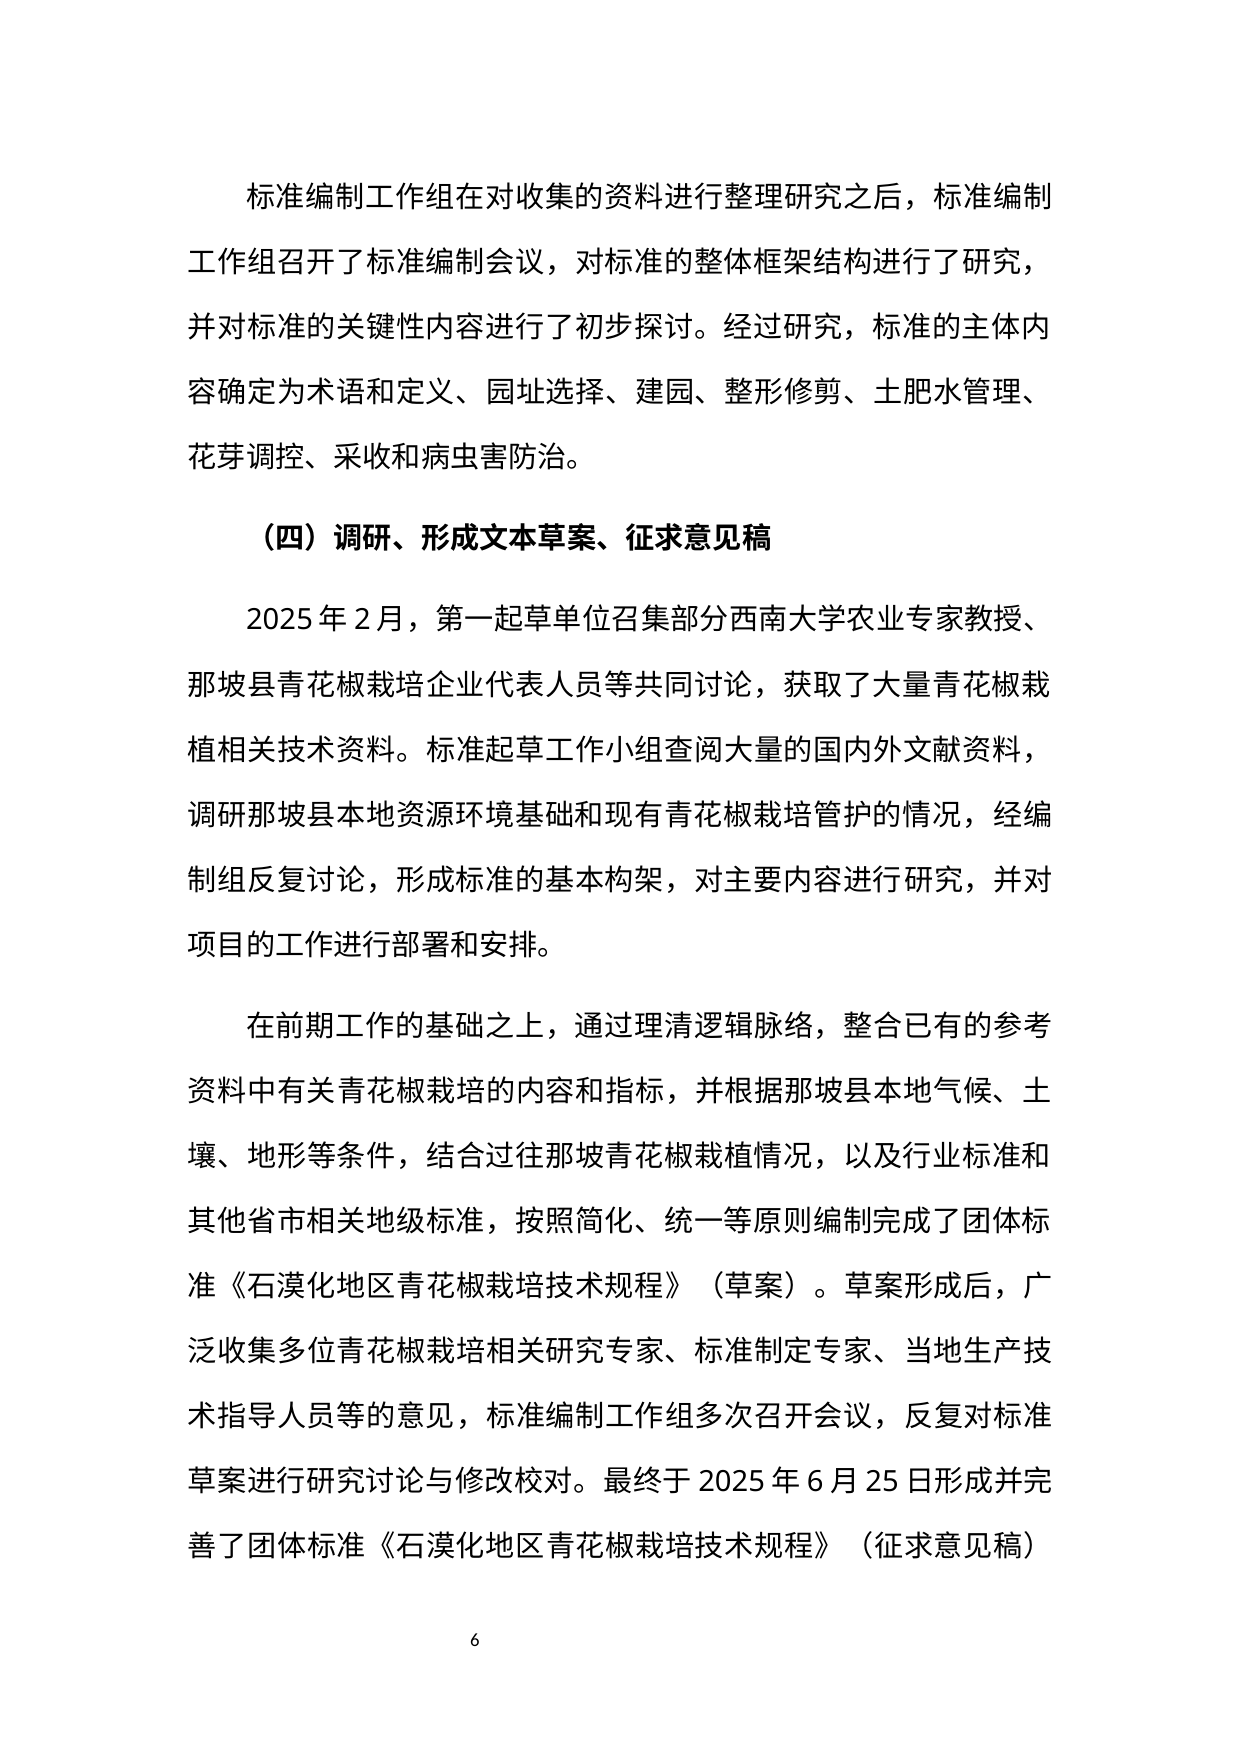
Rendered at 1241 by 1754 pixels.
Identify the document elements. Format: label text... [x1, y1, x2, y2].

list 标准编制工作组在对收集的资料进行整理研究之后，标准编制工作组召开了标准编制会议，对标准的整体框架结构进行了研究，并对标准的关键性内容进行了初步探讨。经过研究，标准的主体内容确定为术语和定义、园址选择、建园、整形修剪、土肥水管理、花芽调控、采收和病虫害防治。 [187, 162, 1053, 487]
list 调研、形成文本草案、征求意见稿 [187, 503, 1053, 568]
text 2025年2月，第一起草单位召集部分西南大学农业专家教授、那坡县青花椒栽培企业代表人员等共同讨论，获取了大量青花椒栽植相关技术资料。标准起草工作小组查阅大量的国内外文献资料，调研那坡县本地资源环境基础和现有青花椒栽培管护的情况，经编制组反复讨论，形成标准的基本构架，对主要内容进行研究，并对项目的工作进行部署和安排。 [187, 585, 1053, 975]
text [187, 991, 1053, 1576]
